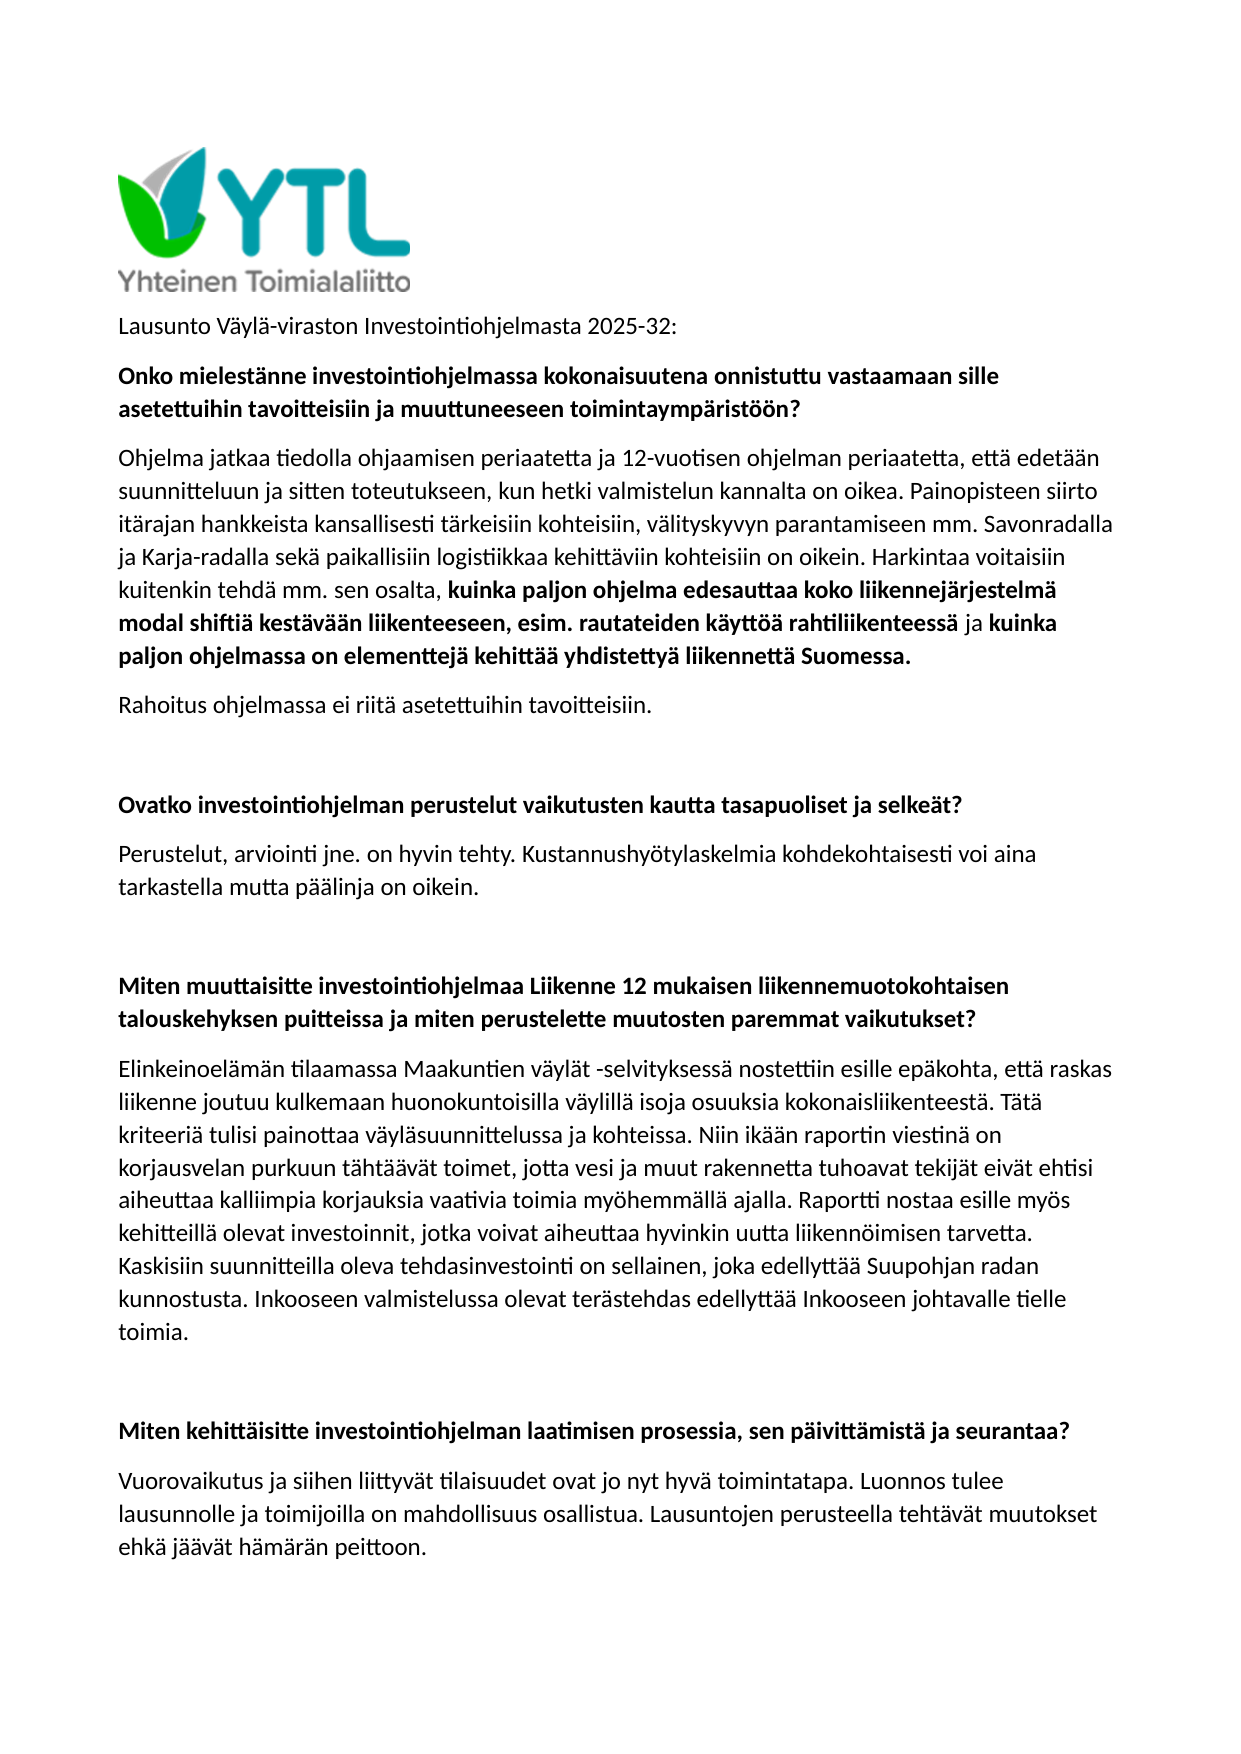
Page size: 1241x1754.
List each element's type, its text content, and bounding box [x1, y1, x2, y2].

text Vuorovaikutus ja siihen liittyvät tilaisuudet ovat jo nyt hyvä toimintatapa. Luonnos tulee lausunnolle ja toimijoilla on mahdollisuus osallistua. Lausuntojen perusteella tehtävät muutokset ehkä jäävät hämärän peittoon. [118, 1465, 1122, 1561]
text Ovatko investointiohjelman perustelut vaikutusten kautta tasapuoliset ja selkeät? [118, 789, 1122, 819]
text Rahoitus ohjelmassa ei riitä asetettuihin tavoitteisiin. [118, 690, 1122, 720]
picture [118, 147, 410, 292]
text Elinkeinoelämän tilaamassa Maakuntien väylät -selvityksessä nostettiin esille epäkohta, että raskas liikenne joutuu kulkemaan huonokuntoisilla väylillä isoja osuuksia kokonaisliikenteestä. Tätä kriteeriä tulisi painottaa väyläsuunnittelussa ja kohteissa. Niin ikään raportin viestinä on korjausvelan purkuun tähtäävät toimet, jotta vesi ja muut rakennetta tuhoavat tekijät eivät ehtisi aiheuttaa kalliimpia korjauksia vaativia toimia myöhemmällä ajalla. Raportti nostaa esille myös kehitteillä olevat investoinnit, jotka voivat aiheuttaa hyvinkin uutta liikennöimisen tarvetta. Kaskisiin suunnitteilla oleva tehdasinvestointi on sellainen, joka edellyttää Suupohjan radan kunnostusta. Inkooseen valmistelussa olevat terästehdas edellyttää Inkooseen johtavalle tielle toimia. [118, 1053, 1122, 1347]
text Ohjelma jatkaa tiedolla ohjaamisen periaatetta ja 12-vuotisen ohjelman periaatetta, että edetään suunnitteluun ja sitten toteutukseen, kun hetki valmistelun kannalta on oikea. Painopisteen siirto itärajan hankkeista kansallisesti tärkeisiin kohteisiin, välityskyvyn parantamiseen mm. Savonradalla ja Karja-radalla sekä paikallisiin logistiikkaa kehittäviin kohteisiin on oikein. Harkintaa voitaisiin kuitenkin tehdä mm. sen osalta, kuinka paljon ohjelma edesauttaa koko liikennejärjestelmä modal shiftiä kestävään liikenteeseen, esim. rautateiden käyttöä rahtiliikenteessä ja kuinka paljon ohjelmassa on elementtejä kehittää yhdistettyä liikennettä Suomessa. [118, 443, 1122, 671]
text Miten muuttaisitte investointiohjelmaa Liikenne 12 mukaisen liikennemuotokohtaisen talouskehyksen puitteissa ja miten perustelette muutosten paremmat vaikutukset? [118, 971, 1122, 1034]
text Lausunto Väylä-viraston Investointiohjelmasta 2025-32: [118, 311, 1122, 341]
text Onko mielestänne investointiohjelmassa kokonaisuutena onnistuttu vastaamaan sille asetettuihin tavoitteisiin ja muuttuneeseen toimintaympäristöön? [118, 360, 1122, 423]
text Perustelut, arviointi jne. on hyvin tehty. Kustannushyötylaskelmia kohdekohtaisesti voi aina tarkastella mutta päälinja on oikein. [118, 838, 1122, 902]
text Miten kehittäisitte investointiohjelman laatimisen prosessia, sen päivittämistä ja seurantaa? [118, 1416, 1122, 1446]
